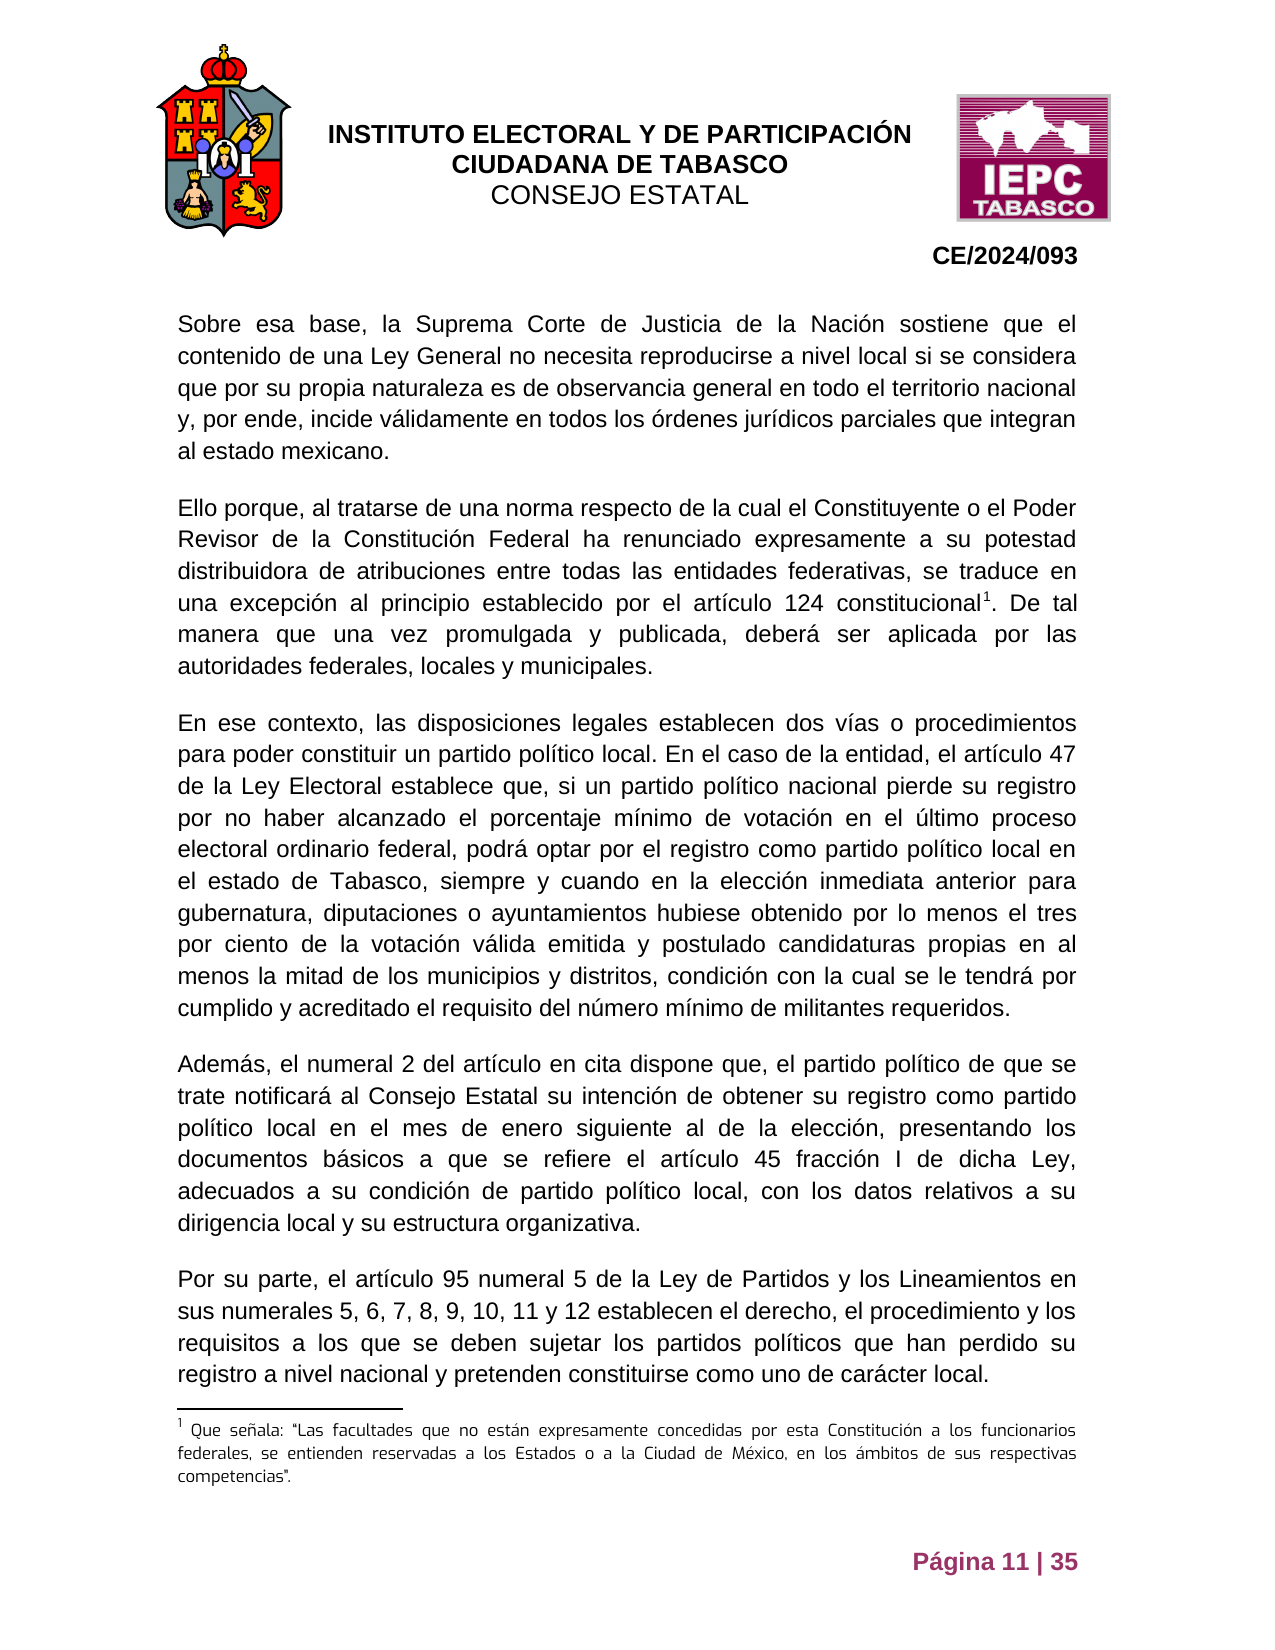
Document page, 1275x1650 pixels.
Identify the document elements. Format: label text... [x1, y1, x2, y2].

picture [147, 44, 295, 241]
text Sobre esa base, la Suprema Corte de Justicia de la Nación sostiene que el contenido de una Ley General no necesita reproducirse a nivel local si se considera que por su propia naturaleza es de observancia general en todo el territorio nacional y, por ende, incide válidamente en todos los órdenes jurídicos parciales que integran al estado mexicano. [177, 310, 1078, 464]
picture [956, 94, 1111, 222]
text Por su parte, el artículo 95 numeral 5 de la Ley de Partidos y los Lineamientos en sus numerales 5, 6, 7, 8, 9, 10, 11 y 12 establecen el derecho, el procedimiento y los requisitos a los que se deben sujetar los partidos políticos que han perdido su registro a nivel nacional y pretenden constituirse como uno de carácter local. [177, 1265, 1078, 1388]
text Ello porque, al tratarse de una norma respecto de la cual el Constituyente o el Poder Revisor de la Constitución Federal ha renunciado expresamente a su potestad distribuidora de atribuciones entre todas las entidades federativas, se traduce en una excepción al principio establecido por el artículo 124 constitucional. De tal manera que una vez promulgada y publicada, deberá ser aplicada por las autoridades federales, locales y municipales. [177, 493, 1078, 679]
text En ese contexto, las disposiciones legales establecen dos vías o procedimientos para poder constituir un partido político local. En el caso de la entidad, el artículo 47 de la Ley Electoral establece que, si un partido político nacional pierde su registro por no haber alcanzado el porcentaje mínimo de votación en el último proceso electoral ordinario federal, podrá optar por el registro como partido político local en el estado de Tabasco, siempre y cuando en la elección inmediata anterior para gubernatura, diputaciones o ayuntamientos hubiese obtenido por lo menos el tres por ciento de la votación válida emitida y postulado candidaturas propias en al menos la mitad de los municipios y distritos, condición con la cual se le tendrá por cumplido y acreditado el requisito del número mínimo de militantes requeridos. [177, 708, 1078, 1021]
text Además, el numeral 2 del artículo en cita dispone que, el partido político de que se trate notificará al Consejo Estatal su intención de obtener su registro como partido político local en el mes de enero siguiente al de la elección, presentando los documentos básicos a que se refiere el artículo 45 fracción I de dicha Ley, adecuados a su condición de partido político local, con los datos relativos a su dirigencia local y su estructura organizativa. [177, 1050, 1078, 1236]
